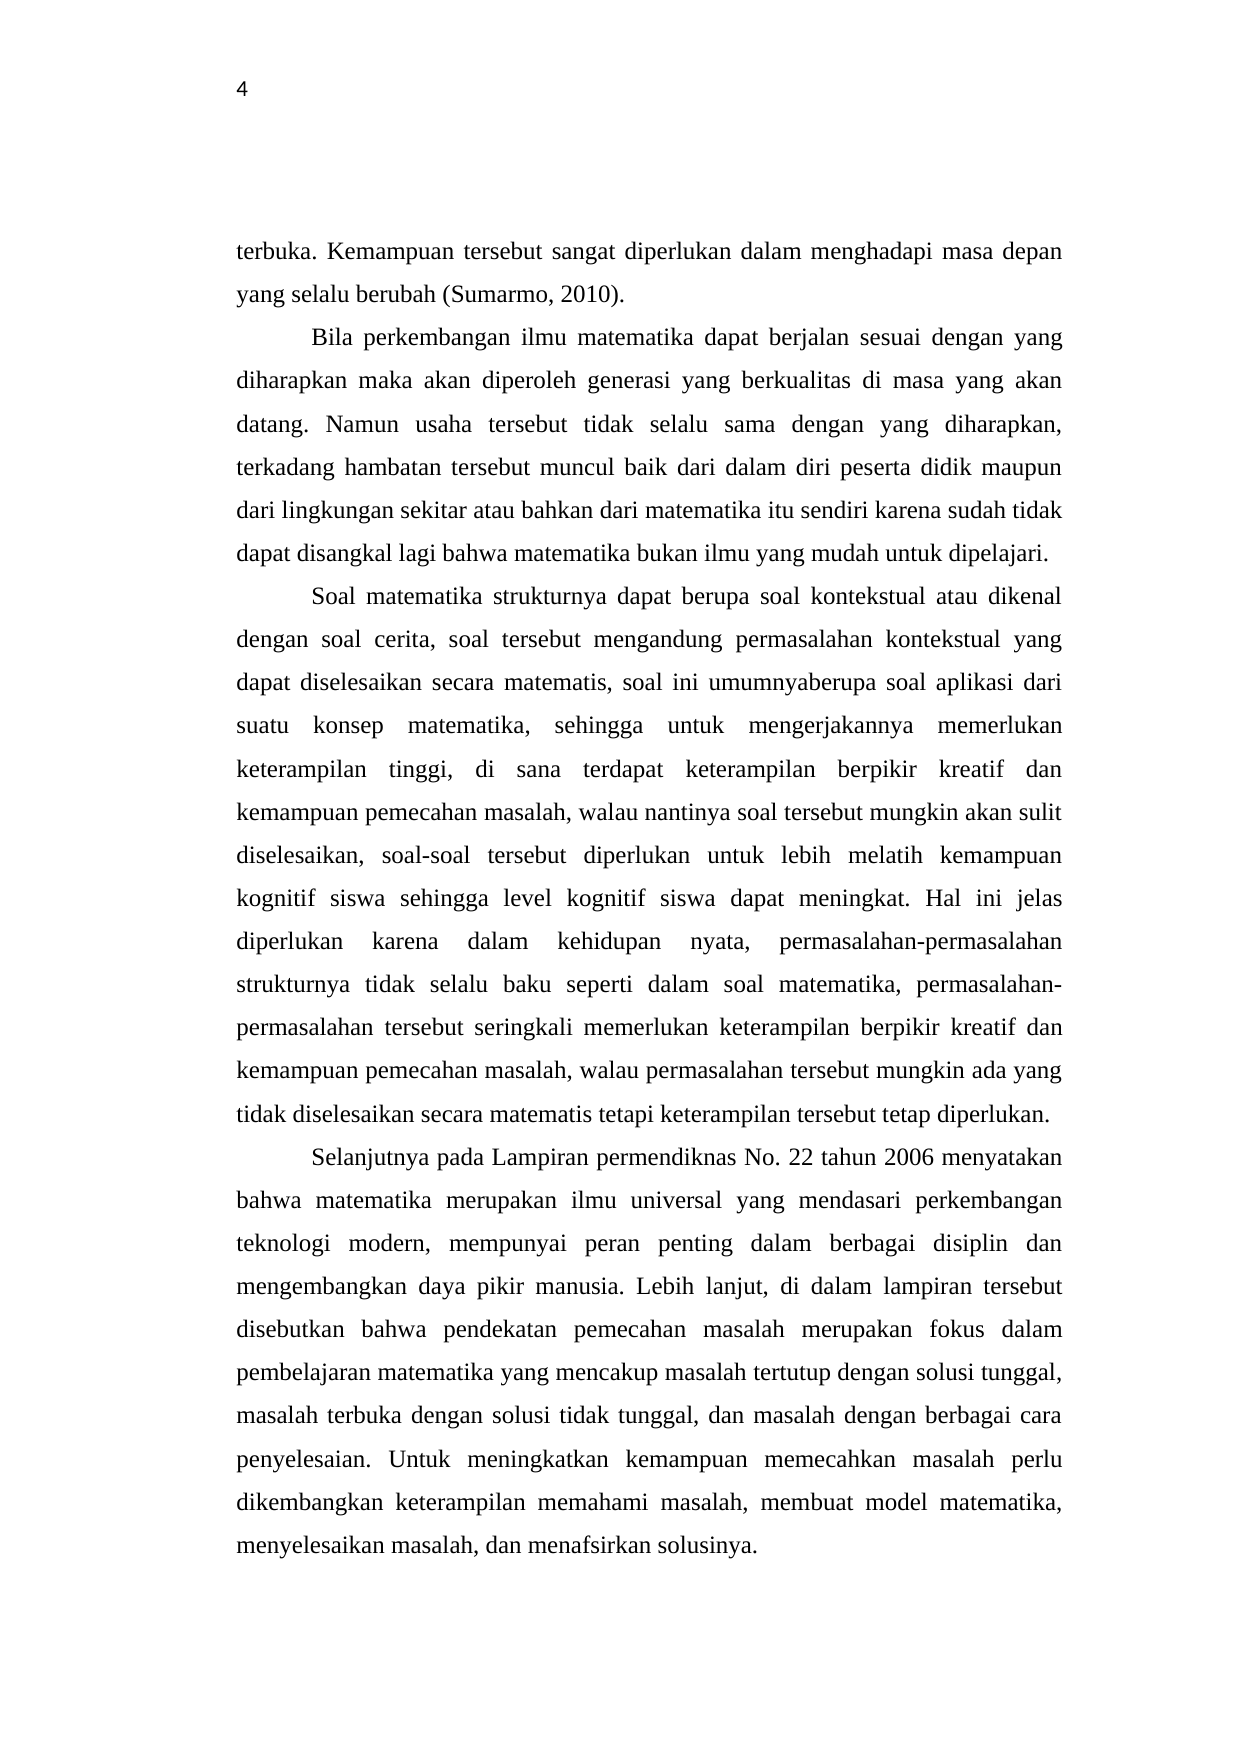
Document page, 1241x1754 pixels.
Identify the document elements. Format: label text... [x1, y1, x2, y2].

text Soal matematika strukturnya dapat berupa soal kontekstual atau dikenal dengan soal cerita, soal tersebut mengandung permasalahan kontekstual yang dapat diselesaikan secara matematis, soal ini umumnyaberupa soal aplikasi dari suatu konsep matematika, sehingga untuk mengerjakannya memerlukan keterampilan tinggi, di sana terdapat keterampilan berpikir kreatif dan kemampuan pemecahan masalah, walau nantinya soal tersebut mungkin akan sulit diselesaikan, soal-soal tersebut diperlukan untuk lebih melatih kemampuan kognitif siswa sehingga level kognitif siswa dapat meningkat. Hal ini jelas diperlukan karena dalam kehidupan nyata, permasalahan-permasalahan strukturnya tidak selalu baku seperti dalam soal matematika, permasalahan-permasalahan tersebut seringkali memerlukan keterampilan berpikir kreatif dan kemampuan pemecahan masalah, walau permasalahan tersebut mungkin ada yang tidak diselesaikan secara matematis tetapi keterampilan tersebut tetap diperlukan. [236, 581, 1063, 1127]
text Selanjutnya pada Lampiran permendiknas No. 22 tahun 2006 menyatakan bahwa matematika merupakan ilmu universal yang mendasari perkembangan teknologi modern, mempunyai peran penting dalam berbagai disiplin dan mengembangkan daya pikir manusia. Lebih lanjut, di dalam lampiran tersebut disebutkan bahwa pendekatan pemecahan masalah merupakan fokus dalam pembelajaran matematika yang mencakup masalah tertutup dengan solusi tunggal, masalah terbuka dengan solusi tidak tunggal, dan masalah dengan berbagai cara penyelesaian. Untuk meningkatkan kemampuan memecahkan masalah perlu dikembangkan keterampilan memahami masalah, membuat model matematika, menyelesaikan masalah, dan menafsirkan solusinya. [236, 1142, 1063, 1559]
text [236, 236, 1063, 308]
text Bila perkembangan ilmu matematika dapat berjalan sesuai dengan yang diharapkan maka akan diperoleh generasi yang berkualitas di masa yang akan datang. Namun usaha tersebut tidak selalu sama dengan yang diharapkan, terkadang hambatan tersebut muncul baik dari dalam diri peserta didik maupun dari lingkungan sekitar atau bahkan dari matematika itu sendiri karena sudah tidak dapat disangkal lagi bahwa matematika bukan ilmu yang mudah untuk dipelajari. [236, 322, 1063, 567]
